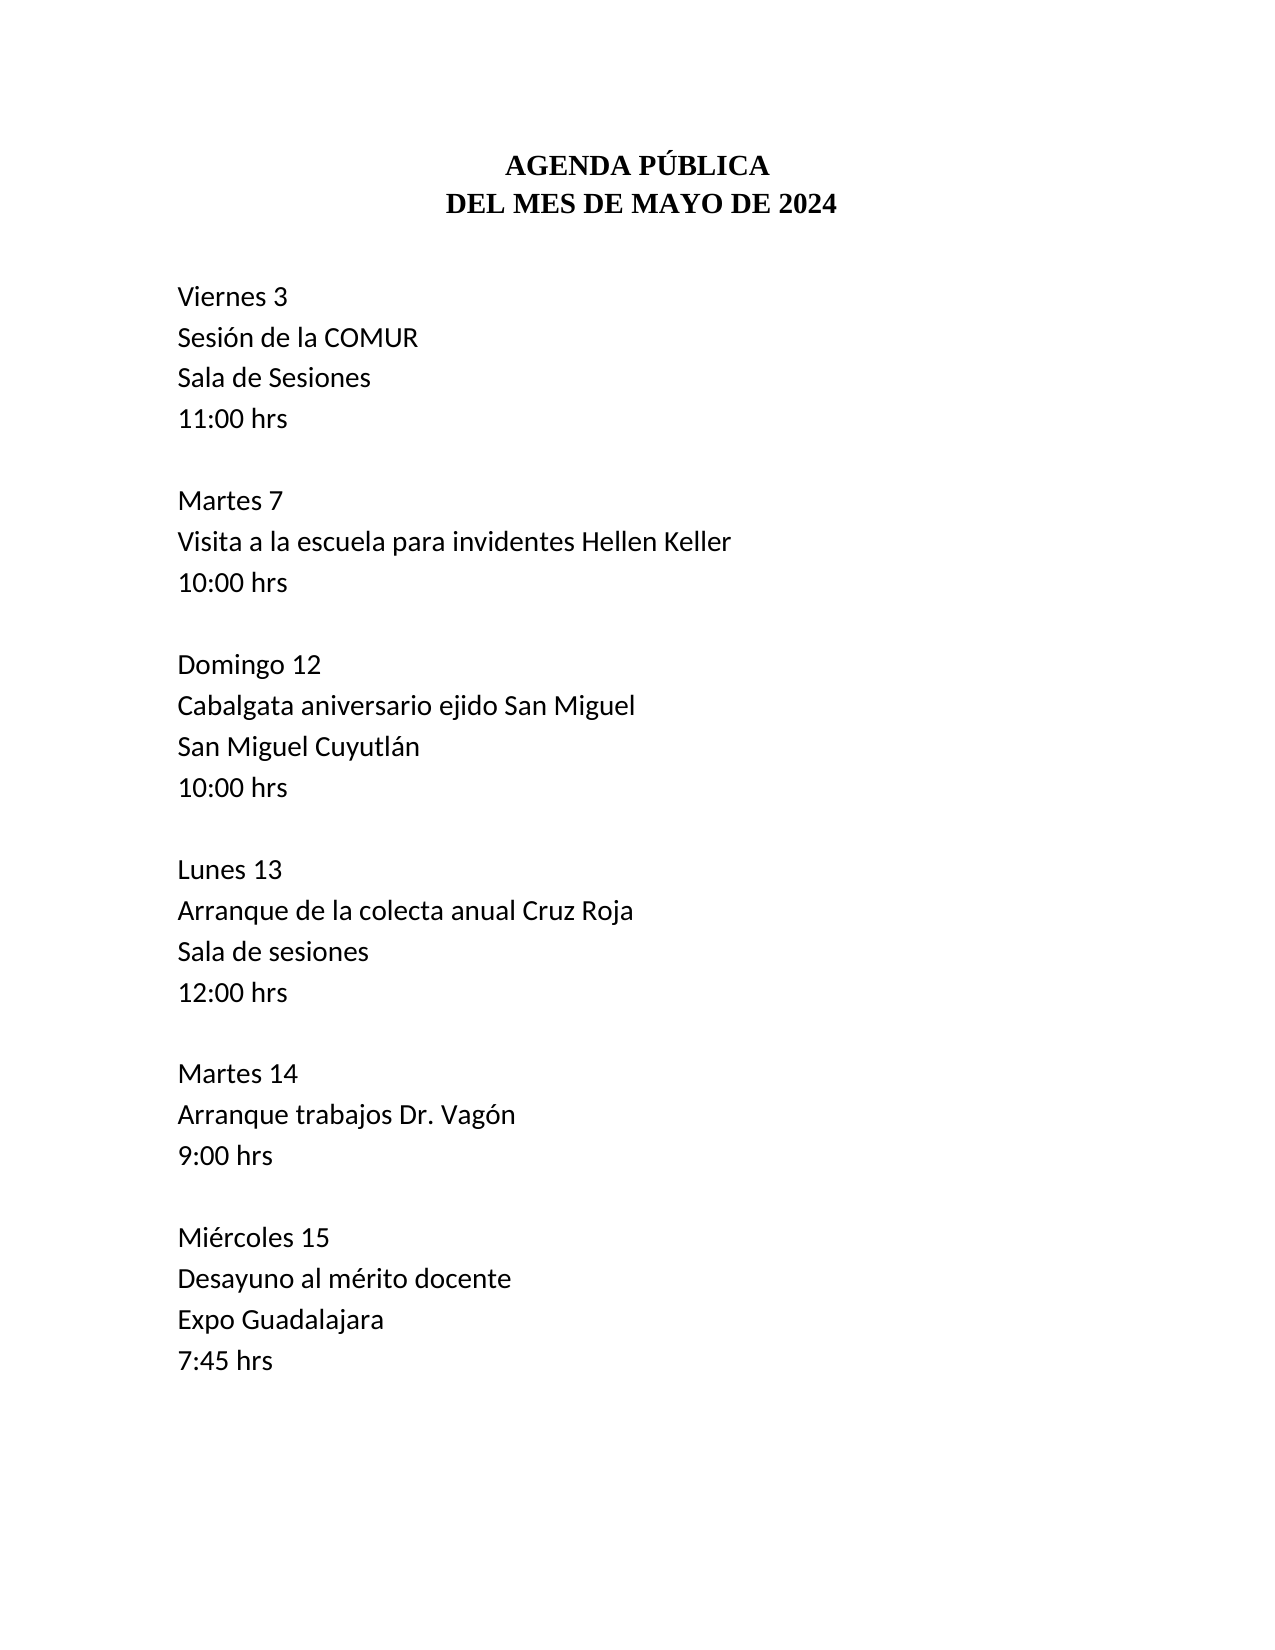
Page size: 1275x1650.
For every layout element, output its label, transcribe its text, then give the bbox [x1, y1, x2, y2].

text 7:45 hrs [177, 1342, 1098, 1378]
text 10:00 hrs [177, 769, 1098, 804]
text Domingo 12 [177, 646, 1098, 682]
text Martes 14 [177, 1056, 1098, 1091]
text Expo Guadalajara [177, 1301, 1098, 1337]
text DEL MES DE MAYO DE 2024 [177, 186, 1098, 220]
text 12:00 hrs [177, 974, 1098, 1009]
text Arranque de la colecta anual Cruz Roja [177, 892, 1098, 927]
text Miércoles 15 [177, 1219, 1098, 1255]
text 9:00 hrs [177, 1137, 1098, 1173]
text Sala de sesiones [177, 933, 1098, 968]
text AGENDA PÚBLICA [177, 148, 1098, 181]
text Sesión de la COMUR [177, 319, 1098, 354]
text 11:00 hrs [177, 401, 1098, 436]
text Visita a la escuela para invidentes Hellen Keller [177, 523, 1098, 559]
text Sala de Sesiones [177, 359, 1098, 395]
text 10:00 hrs [177, 564, 1098, 600]
text Desayuno al mérito docente [177, 1260, 1098, 1296]
text San Miguel Cuyutlán [177, 728, 1098, 764]
text Cabalgata aniversario ejido San Miguel [177, 687, 1098, 723]
text Viernes 3 [177, 278, 1098, 313]
text Arranque trabajos Dr. Vagón [177, 1096, 1098, 1132]
text Lunes 13 [177, 851, 1098, 886]
text Martes 7 [177, 482, 1098, 518]
